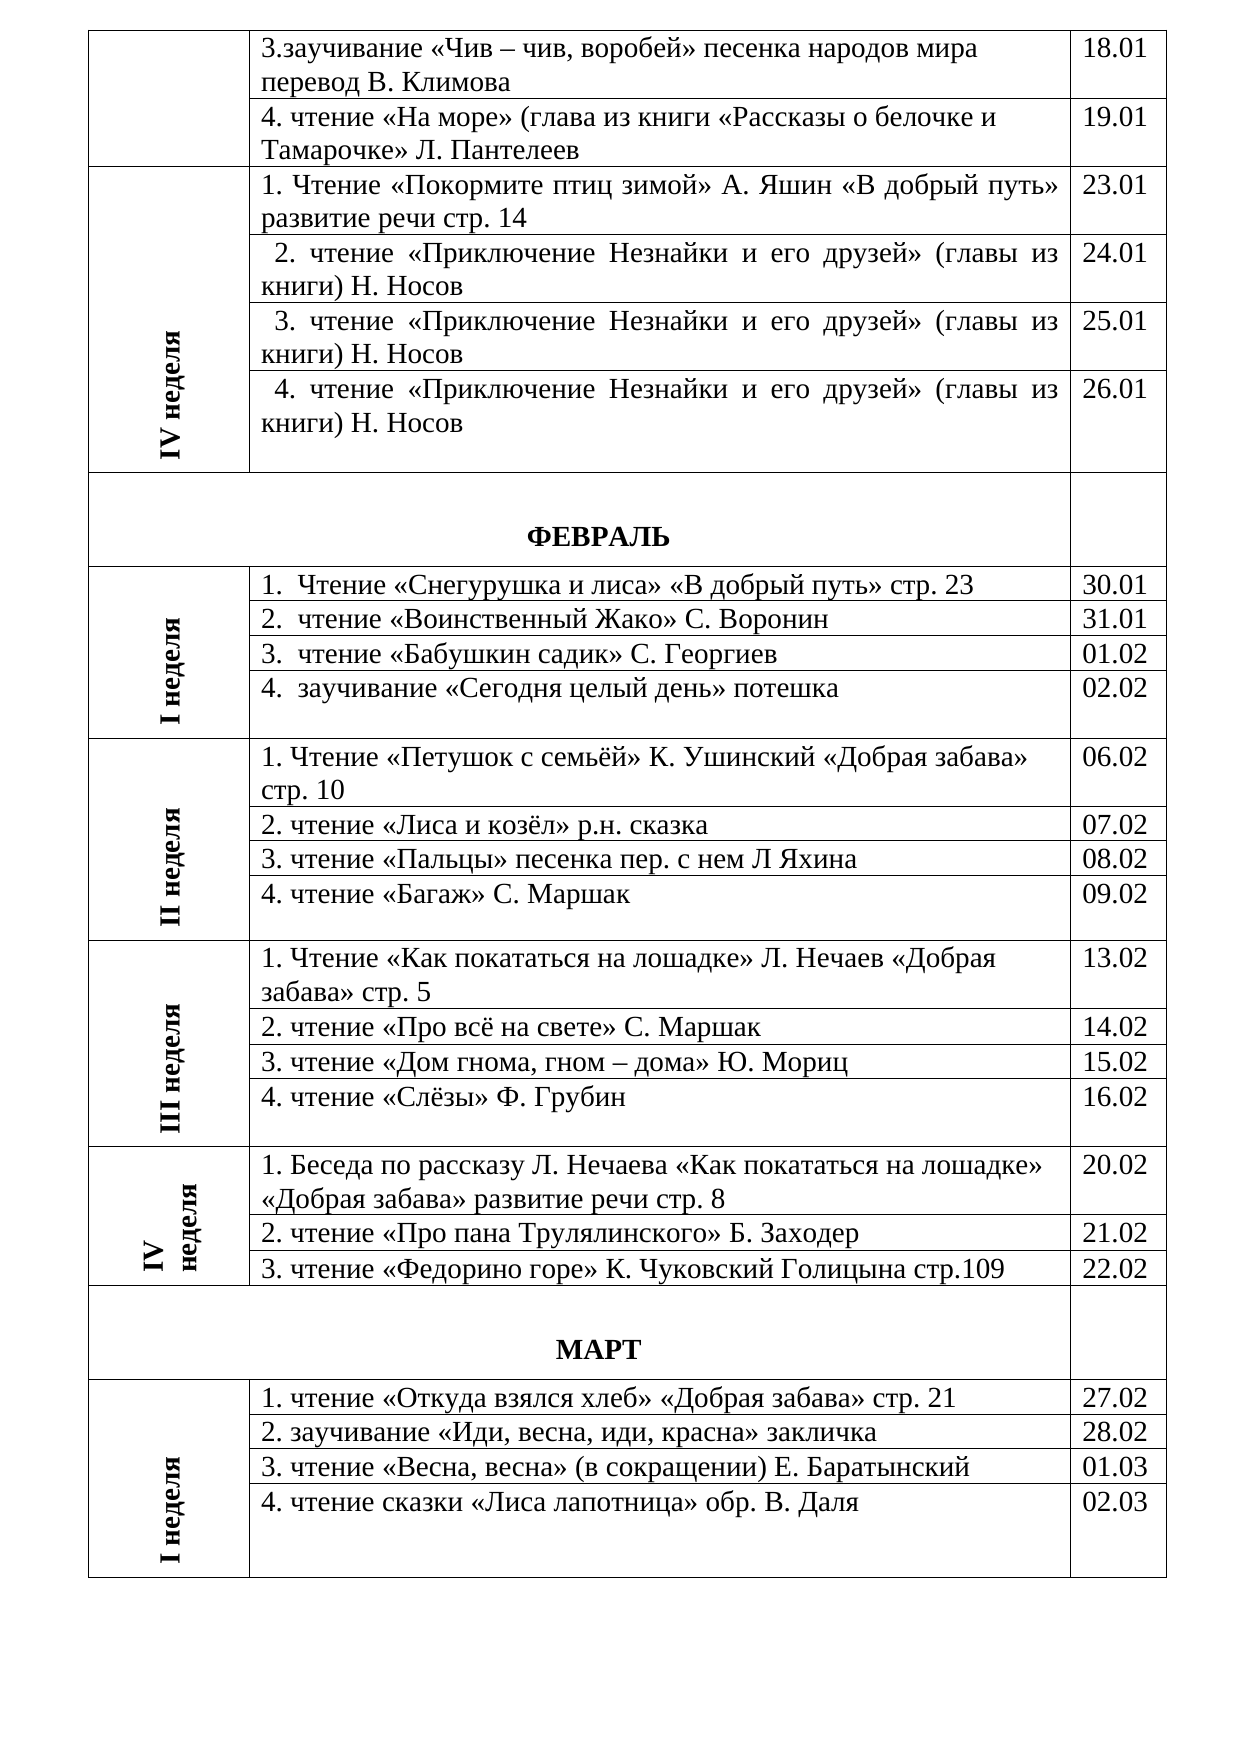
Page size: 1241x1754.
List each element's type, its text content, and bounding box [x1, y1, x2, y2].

table_cell 2. чтение «Лиса и козёл» р.н. сказка [250, 807, 1070, 840]
table_cell [1071, 473, 1166, 566]
table_cell 14.02 [1071, 1009, 1166, 1043]
table_cell 3. чтение «Федорино горе» К. Чуковский Голицына стр.109 [250, 1251, 1070, 1285]
table_cell 19.01 [1071, 99, 1166, 166]
table_cell 02.03 [1071, 1484, 1166, 1577]
table_cell 23.01 [1071, 167, 1166, 234]
table_cell 21.02 [1071, 1215, 1166, 1250]
table_cell 2. чтение «Про пана Трулялинского» Б. Заходер [250, 1215, 1070, 1250]
table_cell 31.01 [1071, 601, 1166, 635]
table_cell Ι неделя [89, 1380, 249, 1577]
table_cell 01.02 [1071, 636, 1166, 669]
table_cell 08.02 [1071, 841, 1166, 875]
table_cell ΙV неделя [89, 167, 249, 472]
table_cell 4. чтение сказки «Лиса лапотница» обр. В. Даля [250, 1484, 1070, 1577]
table_cell 22.02 [1071, 1251, 1166, 1285]
table_cell 3. чтение «Весна, весна» (в сокращении) Е. Баратынский [250, 1449, 1070, 1483]
table_cell 4. чтение «Слёзы» Ф. Грубин [250, 1079, 1070, 1146]
table_cell 16.02 [1071, 1079, 1166, 1146]
table_cell 3. чтение «Приключение Незнайки и его друзей» (главы из книги) Н. Носов [250, 303, 1070, 370]
table_cell ΙΙ неделя [89, 739, 249, 939]
table_cell 1. Чтение «Петушок с семьёй» К. Ушинский «Добрая забава» стр. 10 [250, 739, 1070, 806]
table_cell 20.02 [1071, 1147, 1166, 1214]
table_cell 2. чтение «Воинственный Жако» С. Воронин [250, 601, 1070, 635]
table_cell 1. чтение «Откуда взялся хлеб» «Добрая забава» стр. 21 [250, 1380, 1070, 1413]
table_cell 09.02 [1071, 876, 1166, 939]
table_cell 3. чтение «Дом гнома, гном – дома» Ю. Мориц [250, 1045, 1070, 1078]
table_cell 28.02 [1071, 1415, 1166, 1448]
table_cell 18.01 [1071, 31, 1166, 98]
table_cell 2. заучивание «Иди, весна, иди, красна» закличка [250, 1415, 1070, 1448]
table_cell 24.01 [1071, 235, 1166, 302]
table_cell 06.02 [1071, 739, 1166, 806]
table_cell 2. чтение «Про всё на свете» С. Маршак [250, 1009, 1070, 1043]
table_cell ΙΙΙ неделя [89, 941, 249, 1146]
table_cell ФЕВРАЛЬ [89, 473, 1070, 566]
table_cell 30.01 [1071, 567, 1166, 600]
table_cell 4. чтение «Багаж» С. Маршак [250, 876, 1070, 939]
table_cell 3.заучивание «Чив – чив, воробей» песенка народов мира перевод В. Климова [250, 31, 1070, 98]
table_cell 1. Беседа по рассказу Л. Нечаева «Как покататься на лошадке» «Добрая забава» развитие речи стр. 8 [250, 1147, 1070, 1214]
table_cell 1. Чтение «Как покататься на лошадке» Л. Нечаев «Добрая забава» стр. 5 [250, 941, 1070, 1008]
table_cell МАРТ [89, 1286, 1070, 1379]
table_cell 3. чтение «Пальцы» песенка пер. с нем Л Яхина [250, 841, 1070, 875]
table_cell 4. заучивание «Сегодня целый день» потешка [250, 671, 1070, 738]
table_cell 25.01 [1071, 303, 1166, 370]
table_cell 01.03 [1071, 1449, 1166, 1483]
table_cell 13.02 [1071, 941, 1166, 1008]
table_cell 2. чтение «Приключение Незнайки и его друзей» (главы из книги) Н. Носов [250, 235, 1070, 302]
table_cell 1. Чтение «Покормите птиц зимой» А. Яшин «В добрый путь» развитие речи стр. 14 [250, 167, 1070, 234]
table_cell 4. чтение «На море» (глава из книги «Рассказы о белочке и Тамарочке» Л. Пантелеев [250, 99, 1070, 166]
table_cell ΙV неделя [89, 1147, 249, 1285]
table_cell 1. Чтение «Снегурушка и лиса» «В добрый путь» стр. 23 [250, 567, 1070, 600]
table_cell 27.02 [1071, 1380, 1166, 1413]
table_cell 26.01 [1071, 371, 1166, 472]
table_cell Ι неделя [89, 567, 249, 738]
table_cell 3. чтение «Бабушкин садик» С. Георгиев [250, 636, 1070, 669]
table_cell 07.02 [1071, 807, 1166, 840]
table_cell 02.02 [1071, 671, 1166, 738]
table_cell 4. чтение «Приключение Незнайки и его друзей» (главы из книги) Н. Носов [250, 371, 1070, 472]
table_cell 15.02 [1071, 1045, 1166, 1078]
table_cell [1071, 1286, 1166, 1379]
